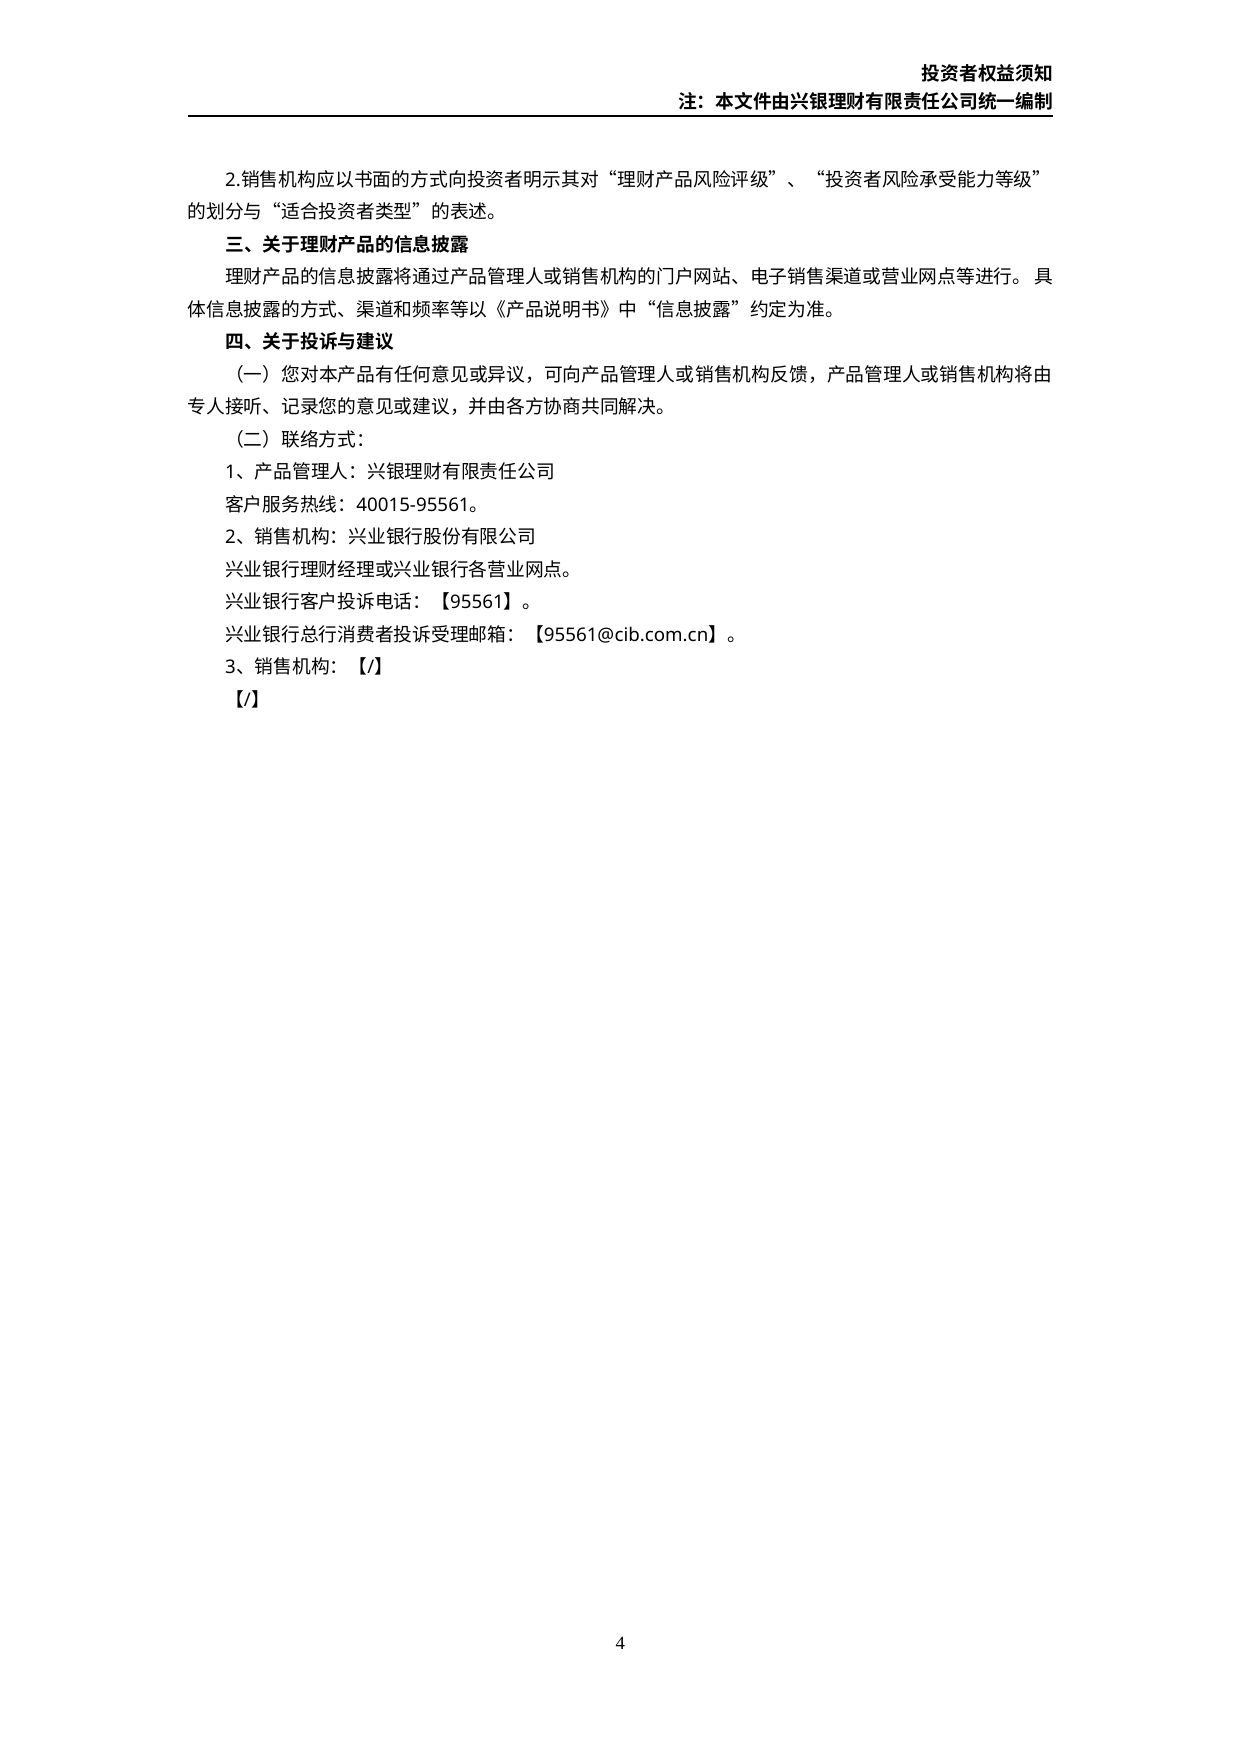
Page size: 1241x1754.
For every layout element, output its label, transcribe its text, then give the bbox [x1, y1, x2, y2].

text 理财产品的信息披露将通过产品管理人或销售机构的门户网站、电子销售渠道或营业网点等进行。具体信息披露的方式、渠道和频率等以《产品说明书》中“信息披露”约定为准。 [187, 259, 1053, 324]
text 2、销售机构：兴业银行股份有限公司 [187, 519, 1053, 552]
text 客户服务热线：40015-95561。 [187, 487, 1053, 519]
text 兴业银行总行消费者投诉受理邮箱：【95561@cib.com.cn】。 [187, 617, 1053, 649]
text 【/】 [187, 682, 1053, 714]
text 三、关于理财产品的信息披露 [187, 227, 1053, 259]
text 2.销售机构应以书面的方式向投资者明示其对“理财产品风险评级”、“投资者风险承受能力等级”的划分与“适合投资者类型”的表述。 [187, 162, 1053, 227]
text 四、关于投诉与建议 [187, 324, 1053, 357]
text 1、产品管理人：兴银理财有限责任公司 [187, 454, 1053, 487]
text （一）您对本产品有任何意见或异议，可向产品管理人或销售机构反馈，产品管理人或销售机构将由专人接听、记录您的意见或建议，并由各方协商共同解决。 [187, 357, 1053, 422]
text （二）联络方式： [187, 422, 1053, 454]
text 3、销售机构：【/】 [187, 649, 1053, 682]
text 兴业银行理财经理或兴业银行各营业网点。 [187, 552, 1053, 584]
text 兴业银行客户投诉电话：【95561】。 [187, 584, 1053, 617]
